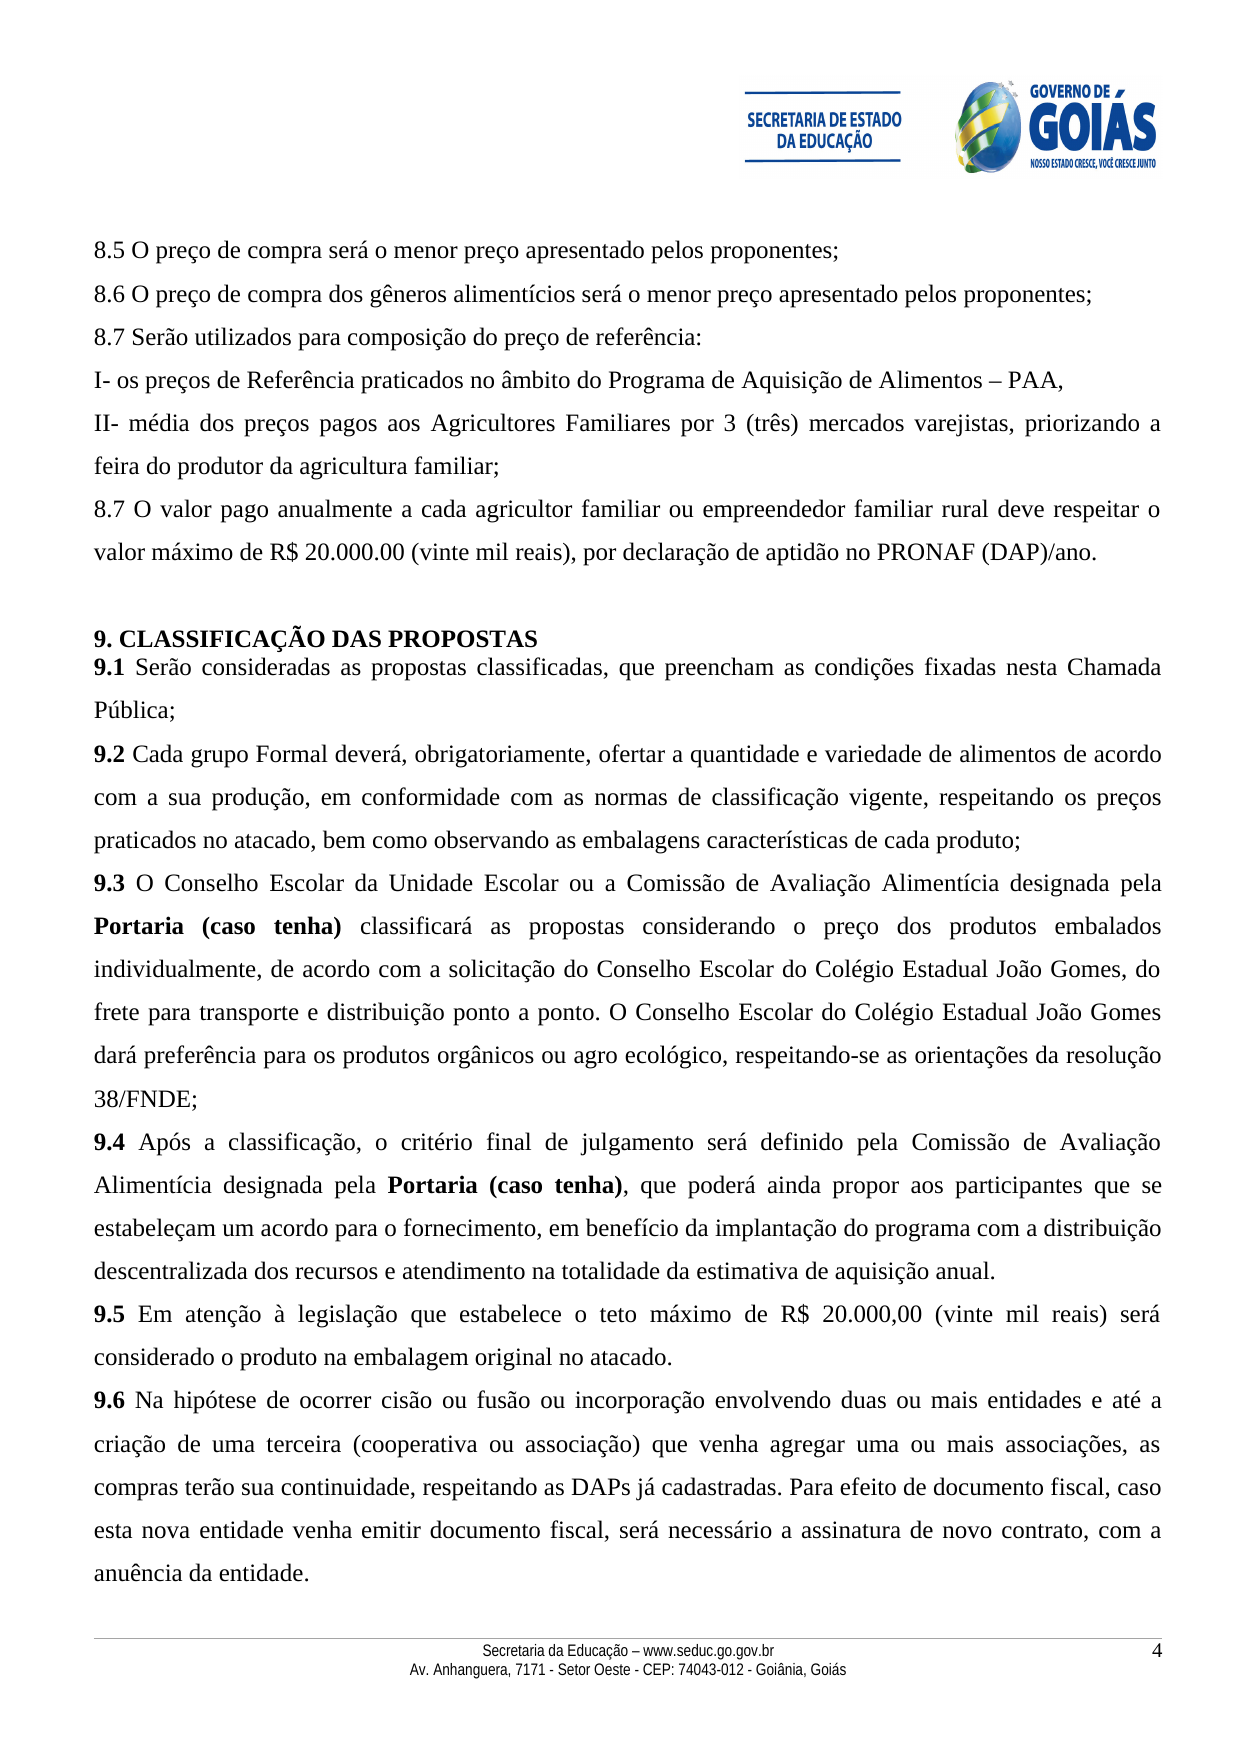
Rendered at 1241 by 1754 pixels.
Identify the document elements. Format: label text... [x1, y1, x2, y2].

text 9.5 Em atenção à legislação que estabelece o teto máximo de R$ 20.000,00 (vinte mil reais) será considerado o produto na embalagem original no atacado. [94, 1299, 1162, 1371]
text 9.1 Serão consideradas as propostas classificadas, que preencham as condições fixadas nesta Chamada Pública; [94, 652, 1162, 724]
text 8.7 O valor pago anualmente a cada agricultor familiar ou empreendedor familiar rural deve respeitar o valor máximo de R$ 20.000.00 (vinte mil reais), por declaração de aptidão no PRONAF (DAP)/ano. [94, 494, 1162, 566]
text 9.3 O Conselho Escolar da Unidade Escolar ou a Comissão de Avaliação Alimentícia designada pela Portaria (caso tenha) classificará as propostas considerando o preço dos produtos embalados individualmente, de acordo com a solicitação do Conselho Escolar do Colégio Estadual João Gomes, do frete para transporte e distribuição ponto a ponto. O Conselho Escolar do Colégio Estadual João Gomes dará preferência para os produtos orgânicos ou agro ecológico, respeitando-se as orientações da resolução 38/FNDE; [94, 868, 1162, 1112]
picture [739, 75, 1163, 179]
text 9.6 Na hipótese de ocorrer cisão ou fusão ou incorporação envolvendo duas ou mais entidades e até a criação de uma terceira (cooperativa ou associação) que venha agregar uma ou mais associações, as compras terão sua continuidade, respeitando as DAPs já cadastradas. Para efeito de documento fiscal, caso esta nova entidade venha emitir documento fiscal, será necessário a assinatura de novo contrato, com a anuência da entidade. [94, 1386, 1162, 1587]
text II- média dos preços pagos aos Agricultores Familiares por 3 (três) mercados varejistas, priorizando a feira do produtor da agricultura familiar; [94, 408, 1162, 480]
text 9.4 Após a classificação, o critério final de julgamento será definido pela Comissão de Avaliação Alimentícia designada pela Portaria (caso tenha), que poderá ainda propor aos participantes que se estabeleçam um acordo para o fornecimento, em benefício da implantação do programa com a distribuição descentralizada dos recursos e atendimento na totalidade da estimativa de aquisição anual. [94, 1127, 1162, 1285]
text 9. CLASSIFICAÇÃO DAS PROPOSTAS [94, 624, 1162, 652]
text 8.5 O preço de compra será o menor preço apresentado pelos proponentes; [94, 236, 1162, 264]
text 8.6 O preço de compra dos gêneros alimentícios será o menor preço apresentado pelos proponentes; [94, 279, 1162, 307]
text I- os preços de Referência praticados no âmbito do Programa de Aquisição de Alimentos – PAA, [94, 365, 1162, 394]
text 8.7 Serão utilizados para composição do preço de referência: [94, 322, 1162, 351]
text 9.2 Cada grupo Formal deverá, obrigatoriamente, ofertar a quantidade e variedade de alimentos de acordo com a sua produção, em conformidade com as normas de classificação vigente, respeitando os preços praticados no atacado, bem como observando as embalagens características de cada produto; [94, 739, 1162, 854]
